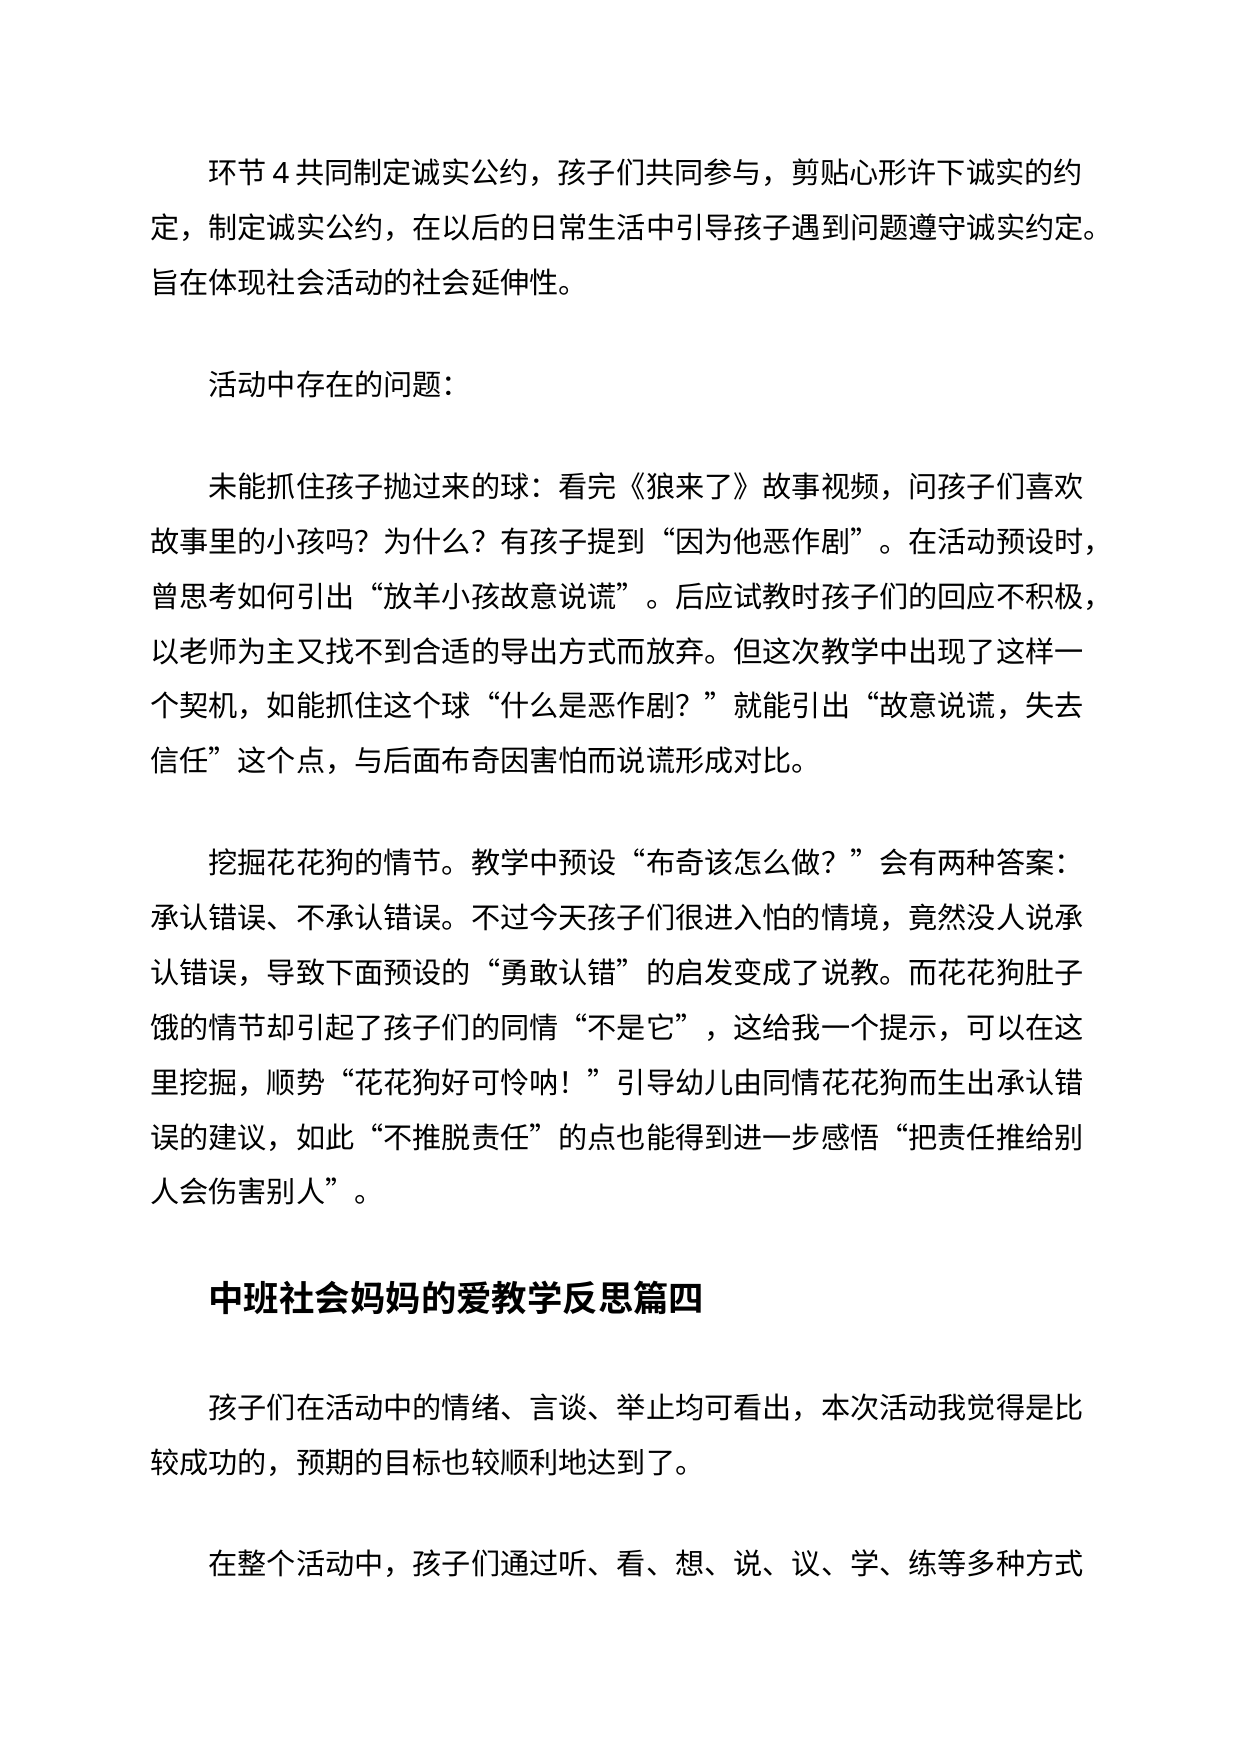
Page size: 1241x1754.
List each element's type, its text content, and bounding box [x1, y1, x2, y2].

text 挖掘花花狗的情节。教学中预设“布奇该怎么做？”会有两种答案：承认错误、不承认错误。不过今天孩子们很进入怕的情境，竟然没人说承认错误，导致下面预设的“勇敢认错”的启发变成了说教。而花花狗肚子饿的情节却引起了孩子们的同情“不是它”，这给我一个提示，可以在这里挖掘，顺势“花花狗好可怜呐！”引导幼儿由同情花花狗而生出承认错误的建议，如此“不推脱责任”的点也能得到进一步感悟“把责任推给别人会伤害别人”。 [150, 840, 1090, 1211]
text 活动中存在的问题： [150, 362, 1090, 404]
text 孩子们在活动中的情绪、言谈、举止均可看出，本次活动我觉得是比较成功的，预期的目标也较顺利地达到了。 [150, 1384, 1090, 1481]
text 环节4共同制定诚实公约，孩子们共同参与，剪贴心形许下诚实的约定，制定诚实公约，在以后的日常生活中引导孩子遇到问题遵守诚实约定。旨在体现社会活动的社会延伸性。 [150, 150, 1090, 302]
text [150, 1541, 1090, 1583]
text 未能抓住孩子抛过来的球：看完《狼来了》故事视频，问孩子们喜欢故事里的小孩吗？为什么？有孩子提到“因为他恶作剧”。在活动预设时，曾思考如何引出“放羊小孩故意说谎”。后应试教时孩子们的回应不积极，以老师为主又找不到合适的导出方式而放弃。但这次教学中出现了这样一个契机，如能抓住这个球“什么是恶作剧？”就能引出“故意说谎，失去信任”这个点，与后面布奇因害怕而说谎形成对比。 [150, 463, 1090, 780]
text 中班社会妈妈的爱教学反思篇四 [150, 1271, 1090, 1322]
